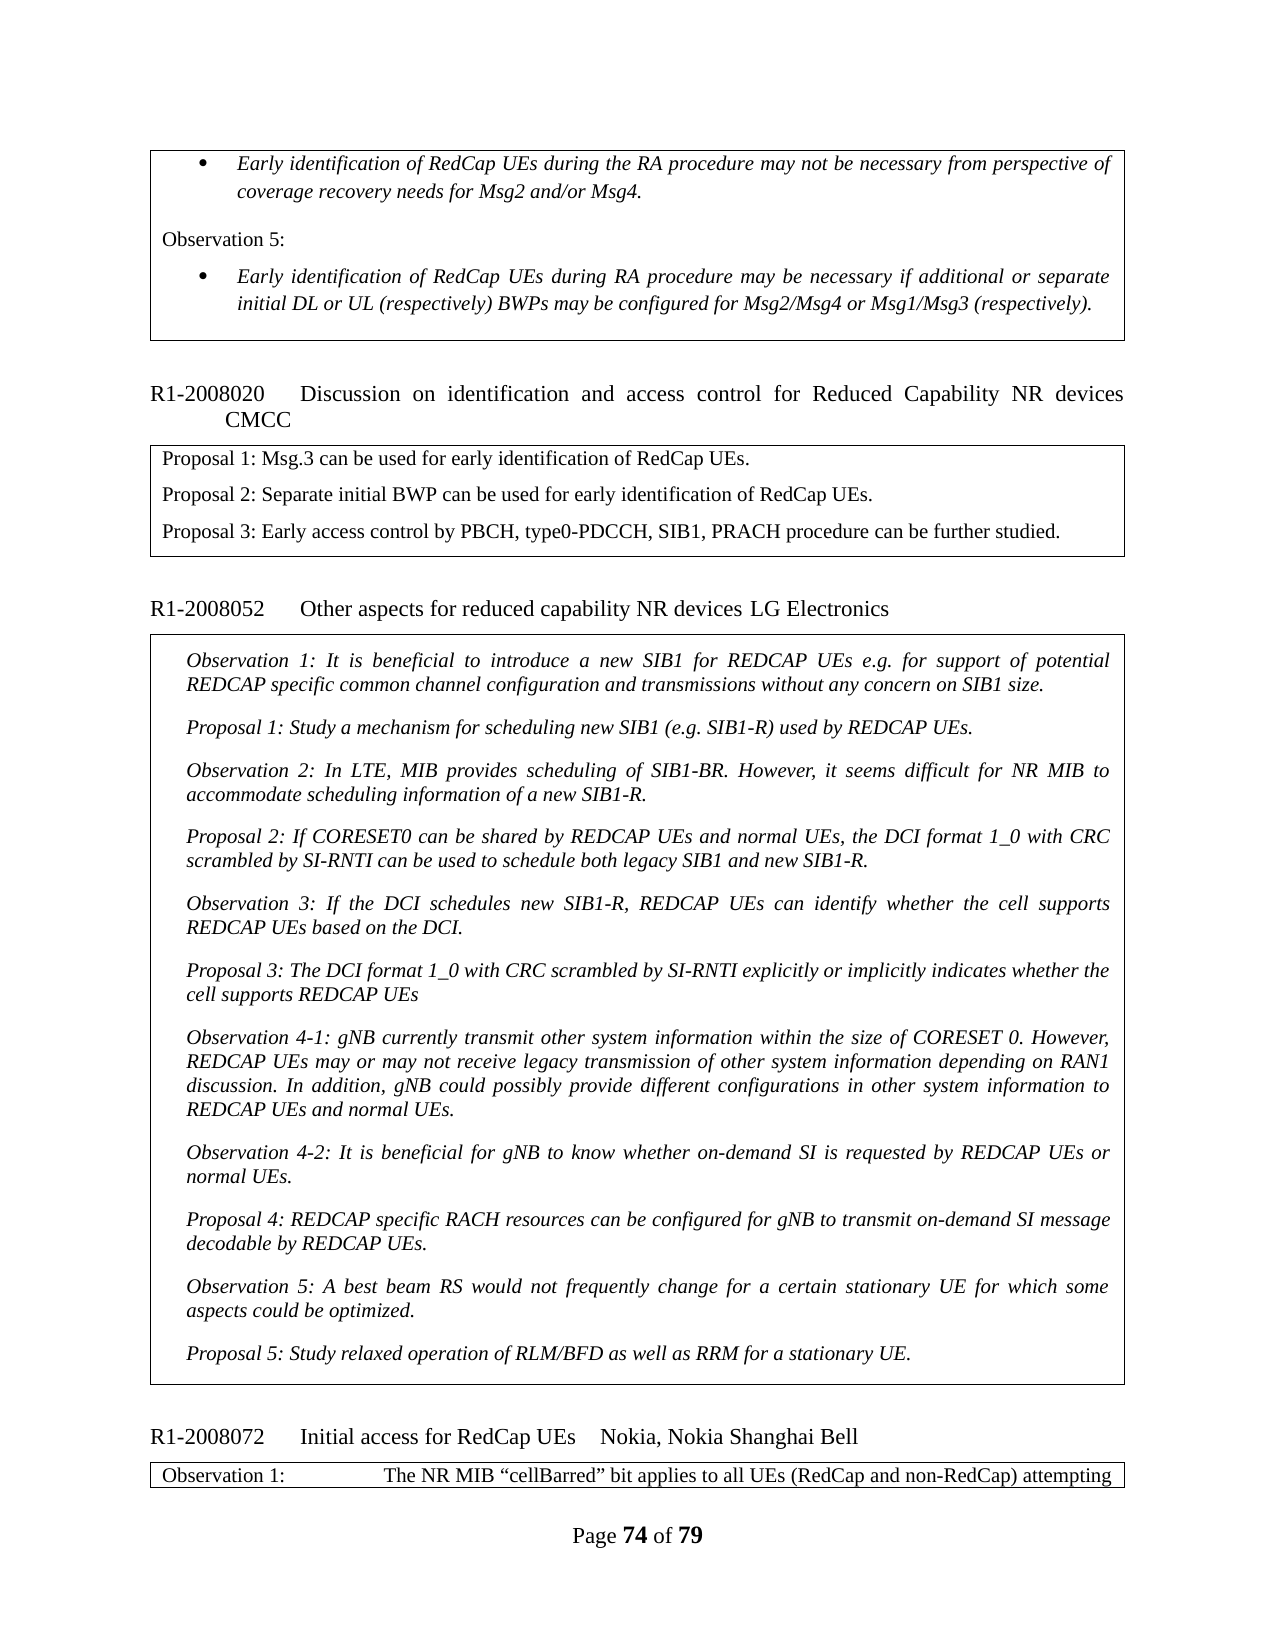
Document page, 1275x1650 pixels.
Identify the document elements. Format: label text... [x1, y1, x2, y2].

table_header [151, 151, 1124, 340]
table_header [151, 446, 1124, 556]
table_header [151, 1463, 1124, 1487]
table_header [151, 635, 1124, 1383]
text R1-2008072 Initial access for RedCap UEs Nokia, Nokia Shanghai Bell [150, 1423, 1125, 1450]
text R1-2008052 Other aspects for reduced capability NR devices LG Electronics [150, 595, 1125, 622]
text R1-2008020 Discussion on identification and access control for Reduced Capability NR devices CMCC [150, 379, 1125, 432]
